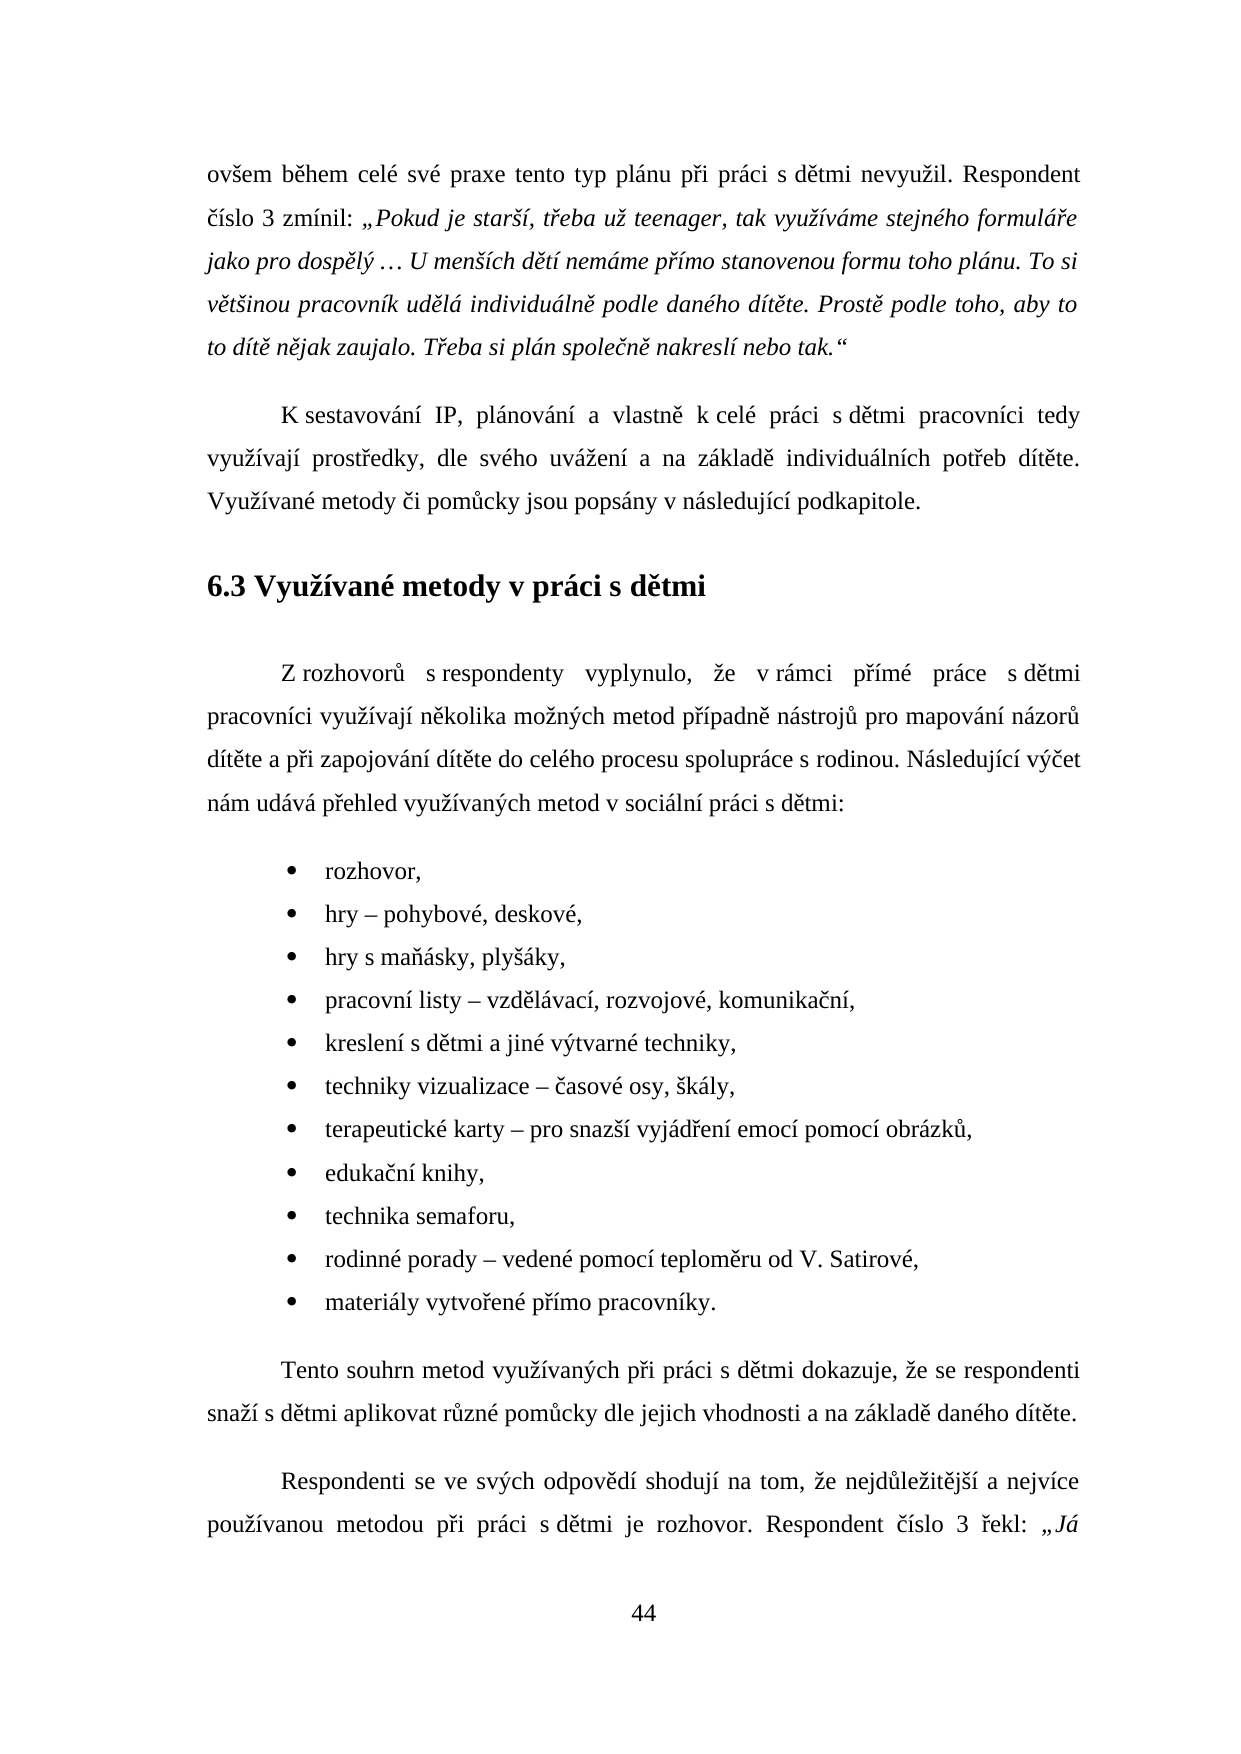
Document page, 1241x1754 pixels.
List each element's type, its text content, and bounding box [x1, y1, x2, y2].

list rozhovor, [287, 856, 1081, 884]
text Z rozhovorů s respondenty vyplynulo, že v rámci přímé práce s dětmi pracovníci využívají několika možných metod případně nástrojů pro mapování názorů dítěte a při zapojování dítěte do celého procesu spolupráce s rodinou. Následující výčet nám udává přehled využívaných metod v sociální práci s dětmi: [207, 658, 1081, 816]
list rodinné porady – vedené pomocí teploměru od V. Satirové, [287, 1244, 1081, 1273]
list terapeutické karty – pro snazší vyjádření emocí pomocí obrázků, [287, 1114, 1081, 1143]
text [207, 1466, 1081, 1538]
text K sestavování IP, plánování a vlastně k celé práci s dětmi pracovníci tedy využívají prostředky, dle svého uvážení a na základě individuálních potřeb dítěte. Využívané metody či pomůcky jsou popsány v následující podkapitole. [207, 400, 1081, 515]
text Tento souhrn metod využívaných při práci s dětmi dokazuje, že se respondenti snaží s dětmi aplikovat různé pomůcky dle jejich vhodnosti a na základě daného dítěte. [207, 1355, 1081, 1427]
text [207, 159, 1081, 361]
list hry – pohybové, deskové, [287, 899, 1081, 928]
list hry s maňásky, plyšáky, [287, 942, 1081, 971]
subtitle 6.3 Využívané metody v práci s dětmi [207, 567, 1081, 603]
list edukační knihy, [287, 1158, 1081, 1186]
list techniky vizualizace – časové osy, škály, [287, 1071, 1081, 1100]
list kreslení s dětmi a jiné výtvarné techniky, [287, 1028, 1081, 1057]
list materiály vytvořené přímo pracovníky. [287, 1287, 1081, 1316]
list pracovní listy – vzdělávací, rozvojové, komunikační, [287, 985, 1081, 1014]
list technika semaforu, [287, 1201, 1081, 1229]
